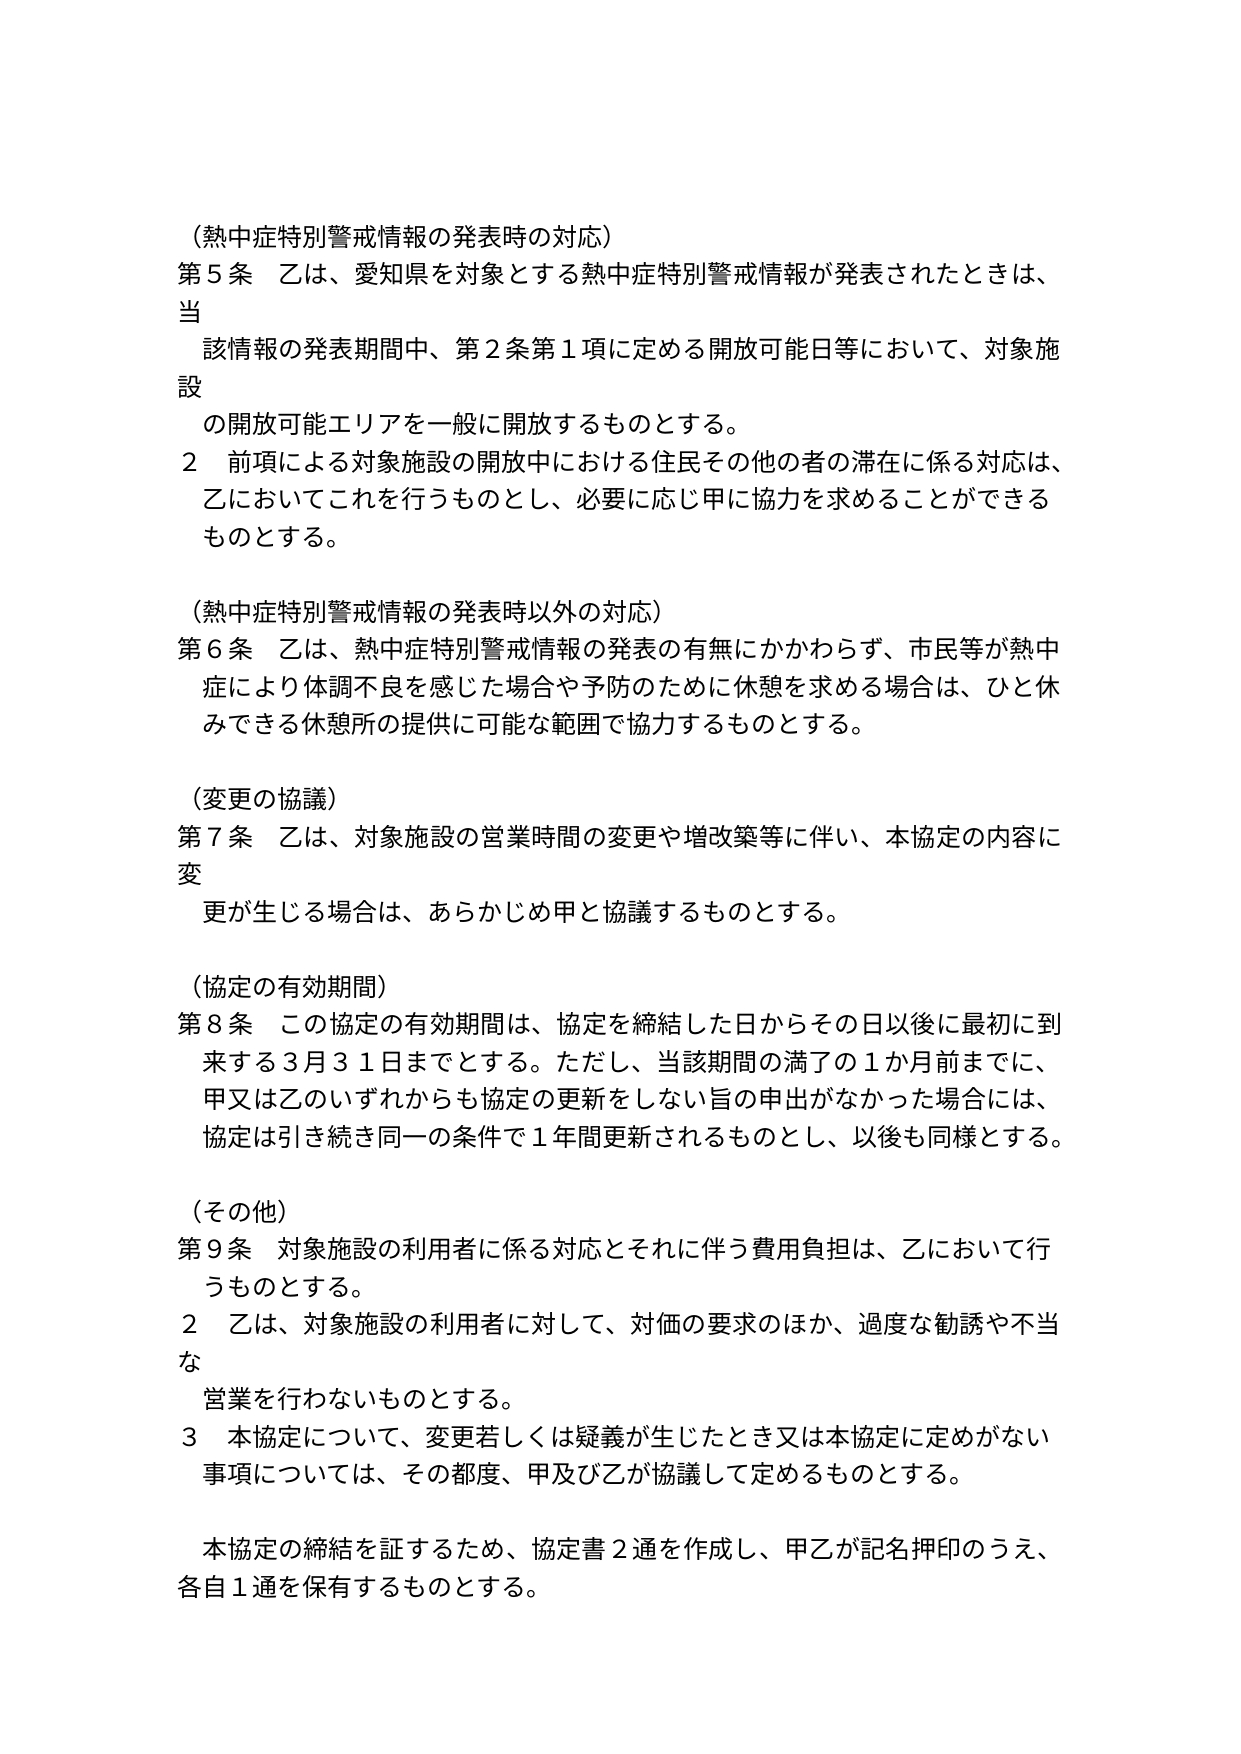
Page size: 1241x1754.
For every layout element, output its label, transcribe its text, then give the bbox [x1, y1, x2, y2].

text ２ 乙は、対象施設の利用者に対して、対価の要求のほか、過度な勧誘や不当な [177, 1304, 1063, 1379]
text 営業を行わないものとする。 [177, 1379, 1063, 1417]
text （熱中症特別警戒情報の発表時以外の対応） [177, 592, 1063, 629]
text 本協定の締結を証するため、協定書２通を作成し、甲乙が記名押印のうえ、各自１通を保有するものとする。 [177, 1529, 1063, 1604]
text 該情報の発表期間中、第２条第１項に定める開放可能日等において、対象施設 [177, 329, 1063, 404]
text ３ 本協定について、変更若しくは疑義が生じたとき又は本協定に定めがない [177, 1417, 1063, 1454]
text 事項については、その都度、甲及び乙が協議して定めるものとする。 [177, 1454, 1063, 1492]
text （変更の協議） [177, 779, 1063, 817]
text 更が生じる場合は、あらかじめ甲と協議するものとする。 [177, 892, 1063, 929]
text 第９条 対象施設の利用者に係る対応とそれに伴う費用負担は、乙において行 [177, 1229, 1063, 1267]
text ものとする。 [177, 517, 1063, 554]
text （協定の有効期間） [177, 967, 1063, 1004]
text （その他） [177, 1192, 1063, 1229]
text 乙においてこれを行うものとし、必要に応じ甲に協力を求めることができる [177, 479, 1063, 517]
text ２ 前項による対象施設の開放中における住民その他の者の滞在に係る対応は、 [177, 442, 1063, 479]
text （熱中症特別警戒情報の発表時の対応） [177, 217, 1063, 254]
text 第８条 この協定の有効期間は、協定を締結した日からその日以後に最初に到来する３月３１日までとする。ただし、当該期間の満了の１か月前までに、甲又は乙のいずれからも協定の更新をしない旨の申出がなかった場合には、協定は引き続き同一の条件で１年間更新されるものとし、以後も同様とする。 [177, 1004, 1063, 1154]
text の開放可能エリアを一般に開放するものとする。 [177, 404, 1063, 442]
text 第７条 乙は、対象施設の営業時間の変更や増改築等に伴い、本協定の内容に変 [177, 817, 1063, 892]
text 第５条 乙は、愛知県を対象とする熱中症特別警戒情報が発表されたときは、当 [177, 254, 1063, 329]
text 第６条 乙は、熱中症特別警戒情報の発表の有無にかかわらず、市民等が熱中症により体調不良を感じた場合や予防のために休憩を求める場合は、ひと休みできる休憩所の提供に可能な範囲で協力するものとする。 [177, 629, 1063, 742]
text うものとする。 [177, 1267, 1063, 1304]
